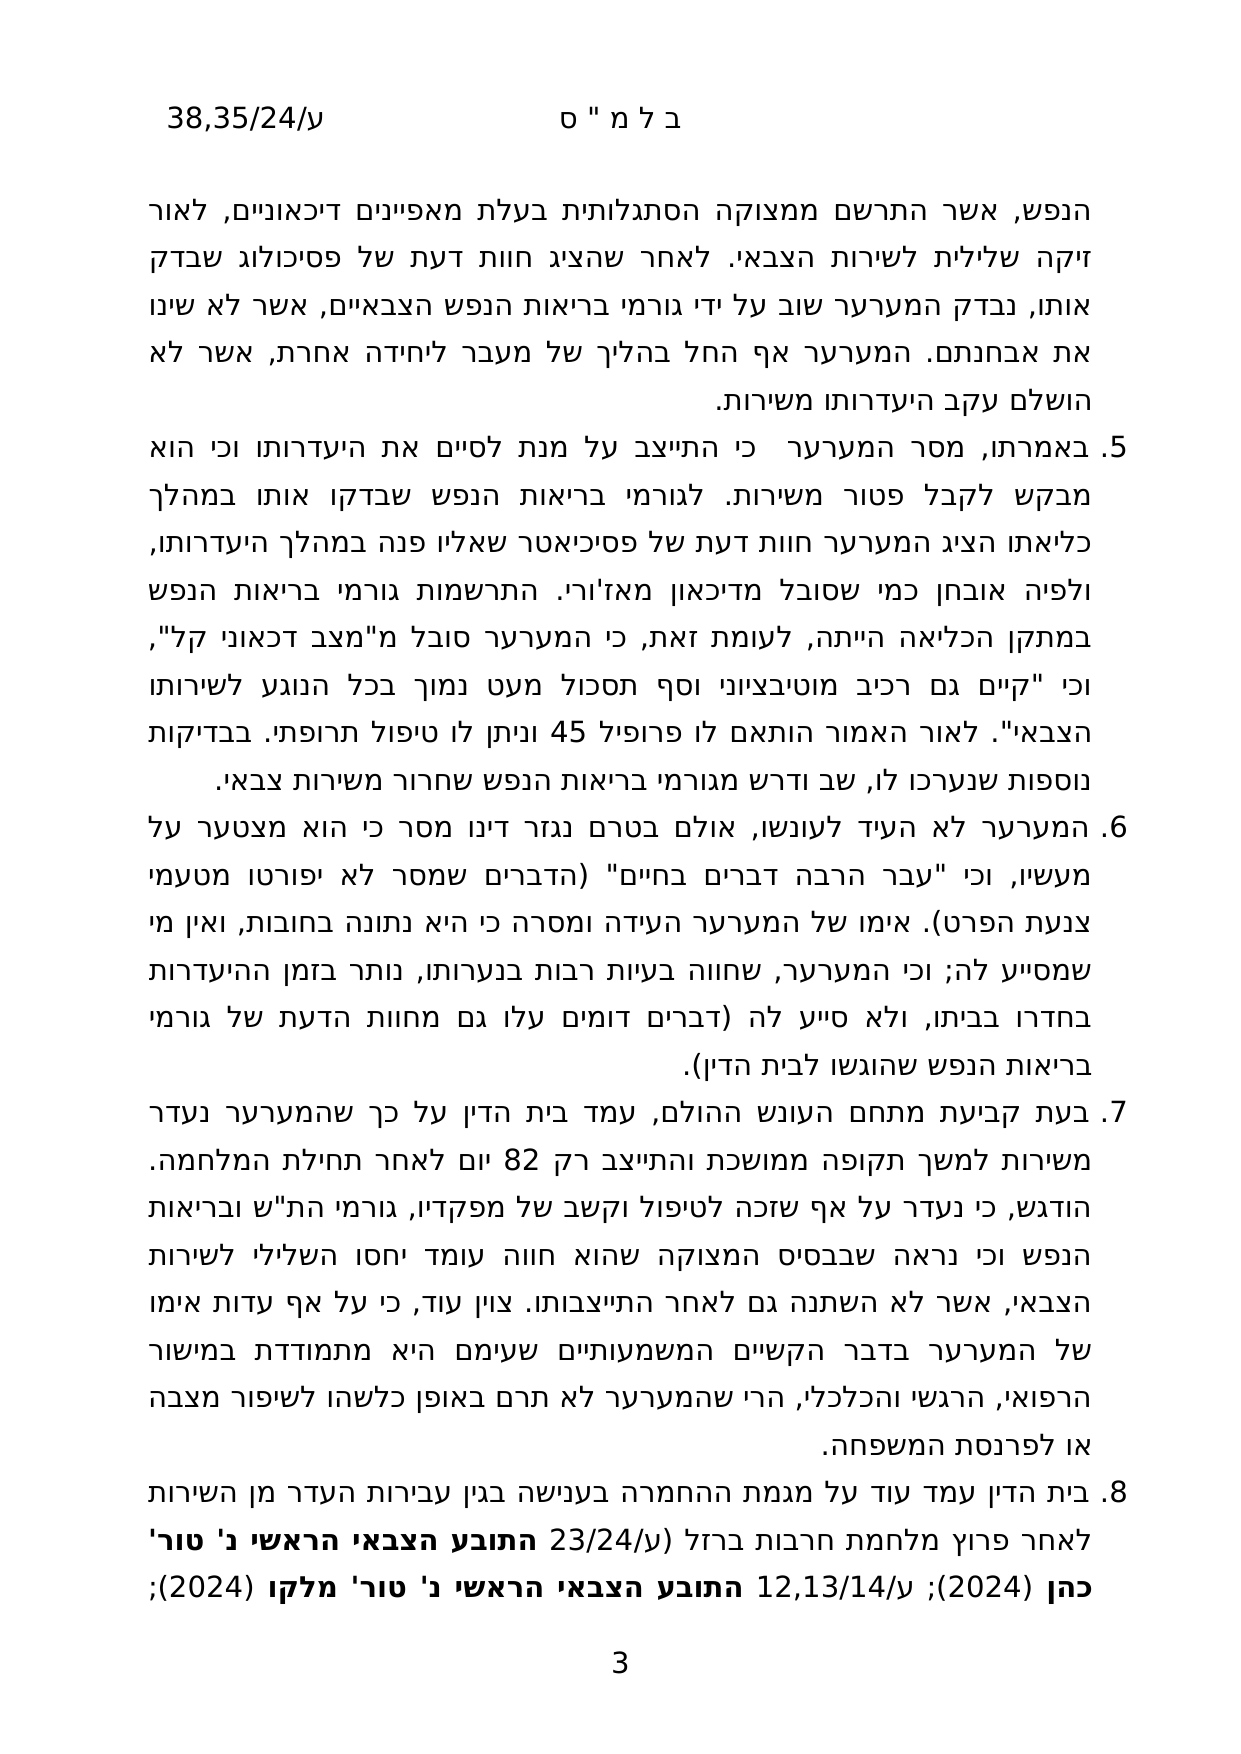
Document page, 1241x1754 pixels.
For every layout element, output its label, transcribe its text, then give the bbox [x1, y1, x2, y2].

list באמרתו, מסר המערער כי התייצב על מנת לסיים את היעדרותו וכי הוא מבקש לקבל פטור משירות. לגורמי בריאות הנפש שבדקו אותו במהלך כליאתו הציג המערער חוות דעת של פסיכיאטר שאליו פנה במהלך היעדרותו, ולפיה אובחן כמי שסובל מדיכאון מאז'ורי. התרשמות גורמי בריאות הנפש במתקן הכליאה הייתה, לעומת זאת, כי המערער סובל מ"מצב דכאוני קל", וכי "קיים גם רכיב מוטיבציוני וסף תסכול מעט נמוך בכל הנוגע לשירותו הצבאי". לאור האמור הותאם לו פרופיל 45 וניתן לו טיפול תרופתי. בבדיקות נוספות שנערכו לו, שב ודרש מגורמי בריאות הנפש שחרור משירות צבאי. [148, 431, 1093, 797]
list בעת קביעת מתחם העונש ההולם, עמד בית הדין על כך שהמערער נעדר משירות למשך תקופה ממושכת והתייצב רק 82 יום לאחר תחילת המלחמה. הודגש, כי נעדר על אף שזכה לטיפול וקשב של מפקדיו, גורמי הת"ש ובריאות הנפש וכי נראה שבבסיס המצוקה שהוא חווה עומד יחסו השלילי לשירות הצבאי, אשר לא השתנה גם לאחר התייצבותו. צוין עוד, כי על אף עדות אימו של המערער בדבר הקשיים המשמעותיים שעימם היא מתמודדת במישור הרפואי, הרגשי והכלכלי, הרי שהמערער לא תרם באופן כלשהו לשיפור מצבה או לפרנסת המשפחה. [148, 1096, 1093, 1462]
list המערער לא העיד לעונשו, אולם בטרם נגזר דינו מסר כי הוא מצטער על מעשיו, וכי "עבר הרבה דברים בחיים" (הדברים שמסר לא יפורטו מטעמי צנעת הפרט). אימו של המערער העידה ומסרה כי היא נתונה בחובות, ואין מי שמסייע לה; וכי המערער, שחווה בעיות רבות בנערותו, נותר בזמן ההיעדרות בחדרו בביתו, ולא סייע לה (דברים דומים עלו גם מחוות הדעת של גורמי בריאות הנפש שהוגשו לבית הדין). [148, 811, 1093, 1082]
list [148, 193, 1093, 417]
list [148, 1476, 1093, 1605]
